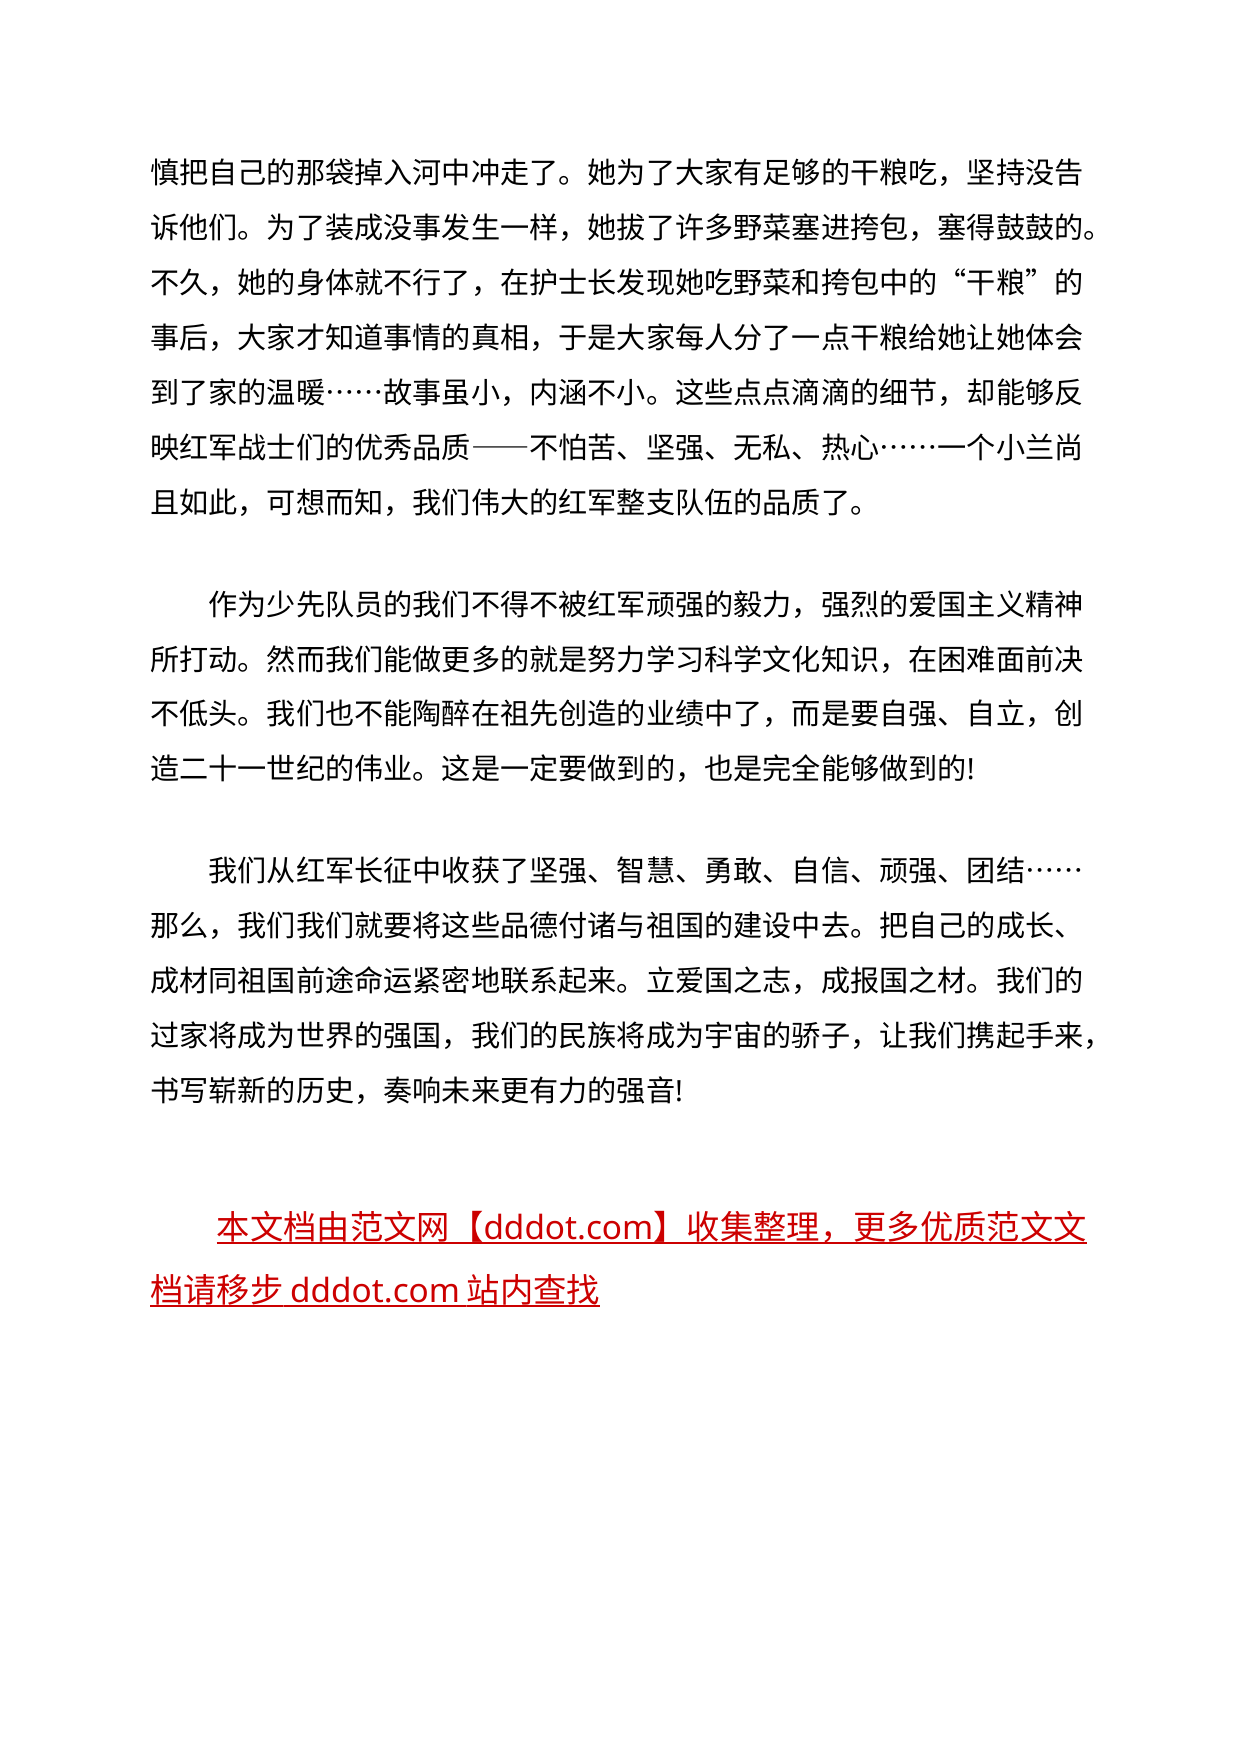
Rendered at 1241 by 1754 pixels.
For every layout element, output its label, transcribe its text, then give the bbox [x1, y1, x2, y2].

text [150, 150, 1090, 522]
text 本文档由范文网【dddot.com】收集整理，更多优质范文文档请移步dddot.com站内查找 [150, 1201, 1090, 1312]
text 我们从红军长征中收获了坚强、智慧、勇敢、自信、顽强、团结……那么，我们我们就要将这些品德付诸与祖国的建设中去。把自己的成长、成材同祖国前途命运紧密地联系起来。立爱国之志，成报国之材。我们的过家将成为世界的强国，我们的民族将成为宇宙的骄子，让我们携起手来，书写崭新的历史，奏响未来更有力的强音! [150, 848, 1090, 1110]
text 作为少先队员的我们不得不被红军顽强的毅力，强烈的爱国主义精神所打动。然而我们能做更多的就是努力学习科学文化知识，在困难面前决不低头。我们也不能陶醉在祖先创造的业绩中了，而是要自强、自立，创造二十一世纪的伟业。这是一定要做到的，也是完全能够做到的! [150, 581, 1090, 788]
